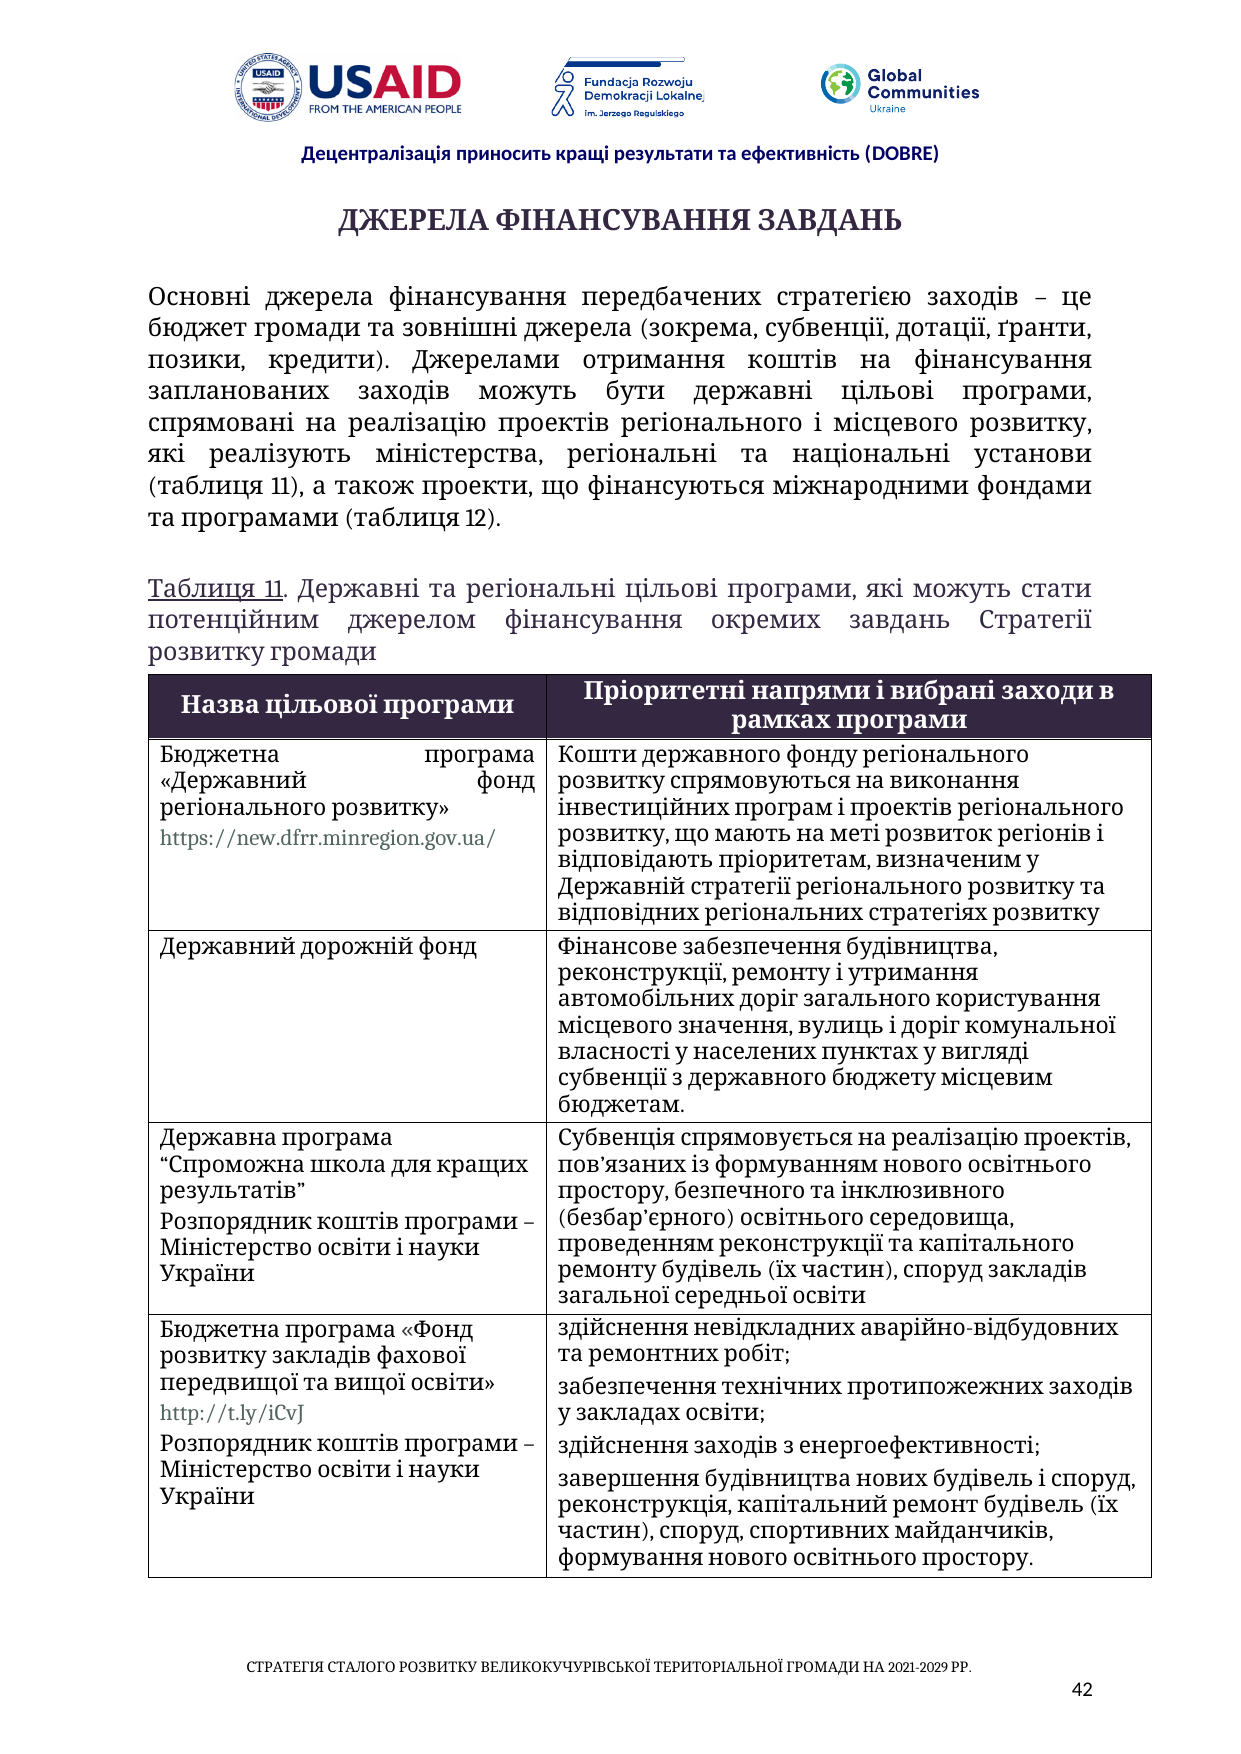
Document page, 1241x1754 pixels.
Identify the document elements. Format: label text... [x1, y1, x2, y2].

table_cell Бюджетна програма «Державний фонд регіонального розвитку» https://new.dfrr.minregion.gov.ua/ [149, 740, 546, 930]
picture [814, 44, 986, 131]
text Основні джерела фінансування передбачених стратегією заходів – це бюджет громади та зовнішні джерела (зокрема, субвенції, дотації, ґранти, позики, кредити). Джерелами отримання коштів на фінансування запланованих заходів можуть бути державні цільові програми, спрямовані на реалізацію проектів регіонального і місцевого розвитку, які реалізують міністерства, регіональні та національні установи (таблиця 11), а також проекти, що фінансуються міжнародними фондами та програмами (таблиця 12). [148, 282, 1092, 532]
table_cell Кошти державного фонду регіонального розвитку спрямовуються на виконання інвестиційних програм і проектів регіонального розвитку, що мають на меті розвиток регіонів і відповідають пріоритетам, визначеним у Державній стратегії регіонального розвитку та відповідних регіональних стратегіях розвитку [547, 740, 1151, 930]
table_header Назва цільової програми [149, 675, 546, 738]
table_cell Фінансове забезпечення будівництва, реконструкції, ремонту і утримання автомобільних доріг загального користування місцевого значення, вулиць і доріг комунальної власності у населених пунктах у вигляді субвенції з державного бюджету місцевим бюджетам. [547, 931, 1151, 1122]
subtitle ДЖЕРЕЛА ФІНАНСУВАННЯ ЗАВДАНЬ [148, 204, 1092, 237]
picture [234, 53, 462, 122]
table_cell Субвенція спрямовується на реалізацію проектів, пов’язаних із формуванням нового освітнього простору, безпечного та інклюзивного (безбар’єрного) освітнього середовища, проведенням реконструкції та капітального ремонту будівель (їх частин), споруд закладів загальної середньої освіти [547, 1123, 1151, 1314]
text Таблиця 11. Державні та регіональні цільові програми, які можуть стати потенційним джерелом фінансування окремих завдань Стратегії розвитку громади [148, 575, 1092, 667]
table_cell Державна програма “Спроможна школа для кращих результатів” Розпорядник коштів програми – Міністерство освіти і науки України [149, 1123, 546, 1314]
picture [551, 56, 705, 118]
table_cell здійснення невідкладних аварійно-відбудовних та ремонтних робіт; забезпечення технічних протипожежних заходів у закладах освіти; здійснення заходів з енергоефективності; завершення будівництва нових будівель і споруд, реконструкція, капітальний ремонт будівель (їх частин), споруд, спортивних майданчиків, формування нового освітнього простору. [547, 1315, 1151, 1577]
table_cell Державний дорожній фонд [149, 931, 546, 1122]
table_header Пріоритетні напрями і вибрані заходи в рамках програми [547, 675, 1151, 738]
table_cell Бюджетна програма «Фонд розвитку закладів фахової передвищої та вищої освіти» http://t.ly/iCvJ Розпорядник коштів програми – Міністерство освіти і науки України [149, 1315, 546, 1577]
